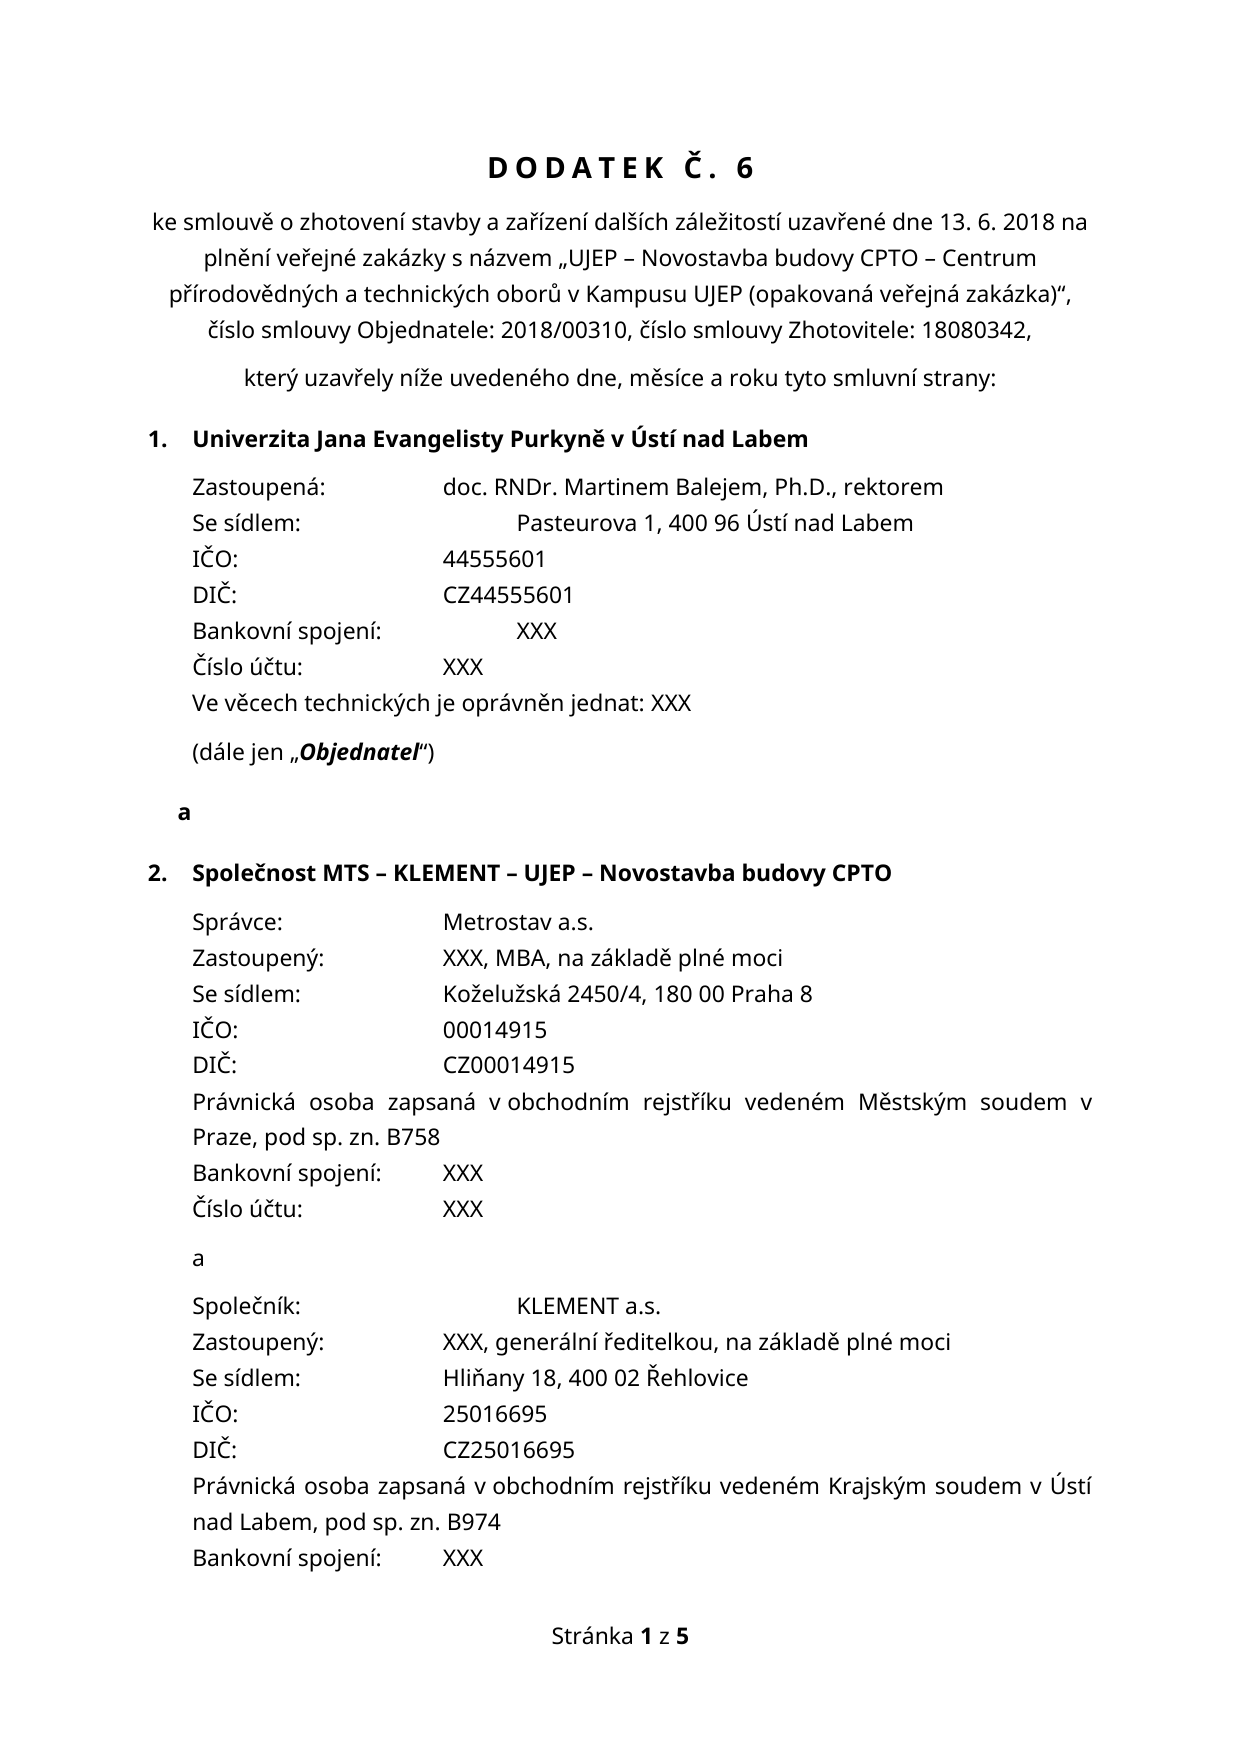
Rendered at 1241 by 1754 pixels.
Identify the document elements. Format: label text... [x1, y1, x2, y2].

title DODATEK Č. 6 [148, 148, 1093, 187]
title ke smlouvě o zhotovení stavby a zařízení dalších záležitostí uzavřené dne 13. 6. 2018 na plnění veřejné zakázky s názvem „UJEP – Novostavba budovy CPTO – Centrum přírodovědných a technických oborů v Kampusu UJEP (opakovaná veřejná zakázka)“, číslo smlouvy Objednatele: 2018/00310, číslo smlouvy Zhotovitele: 18080342, [148, 206, 1093, 345]
text Se sídlem: Koželužská 2450/4, 180 00 Praha 8 [192, 978, 1093, 1009]
text Zastoupený: XXX, MBA, na základě plné moci [192, 942, 1093, 973]
list Univerzita Jana Evangelisty Purkyně v Ústí nad Labem [148, 423, 1093, 454]
text Se sídlem: Pasteurova 1, 400 96 Ústí nad Labem [192, 507, 1093, 538]
text Zastoupená: doc. RNDr. Martinem Balejem, Ph.D., rektorem [192, 471, 1093, 503]
text IČO: 44555601 [192, 543, 1093, 574]
text Právnická osoba zapsaná v obchodním rejstříku vedeném Krajským soudem v Ústí nad Labem, pod sp. zn. B974 [192, 1470, 1093, 1537]
text který uzavřely níže uvedeného dne, měsíce a roku tyto smluvní strany: [148, 362, 1093, 393]
text Zastoupený: XXX, generální ředitelkou, na základě plné moci [192, 1326, 1093, 1357]
text Správce: Metrostav a.s. [192, 906, 1093, 937]
text Právnická osoba zapsaná v obchodním rejstříku vedeném Městským soudem v Praze, pod sp. zn. B758 [192, 1085, 1093, 1153]
text Se sídlem: Hliňany 18, 400 02 Řehlovice [192, 1362, 1093, 1393]
text a [192, 1242, 1093, 1273]
text IČO: 00014915 [192, 1013, 1093, 1045]
text Bankovní spojení: XXX [192, 1157, 1093, 1188]
text a [177, 796, 1093, 828]
text Společník: KLEMENT a.s. [192, 1290, 1093, 1321]
text Číslo účtu: XXX [192, 651, 1093, 682]
list Společnost MTS – KLEMENT – UJEP – Novostavba budovy CPTO [148, 857, 1093, 888]
text DIČ: CZ44555601 [192, 579, 1093, 610]
text Bankovní spojení: XXX [192, 1542, 1093, 1573]
text Ve věcech technických je oprávněn jednat: XXX [192, 687, 1093, 718]
text Bankovní spojení: XXX [192, 615, 1093, 646]
text (dále jen „Objednatel“) [177, 735, 1093, 767]
text Číslo účtu: XXX [192, 1193, 1093, 1224]
text DIČ: CZ00014915 [192, 1049, 1093, 1081]
text IČO: 25016695 [192, 1398, 1093, 1429]
text DIČ: CZ25016695 [192, 1434, 1093, 1465]
